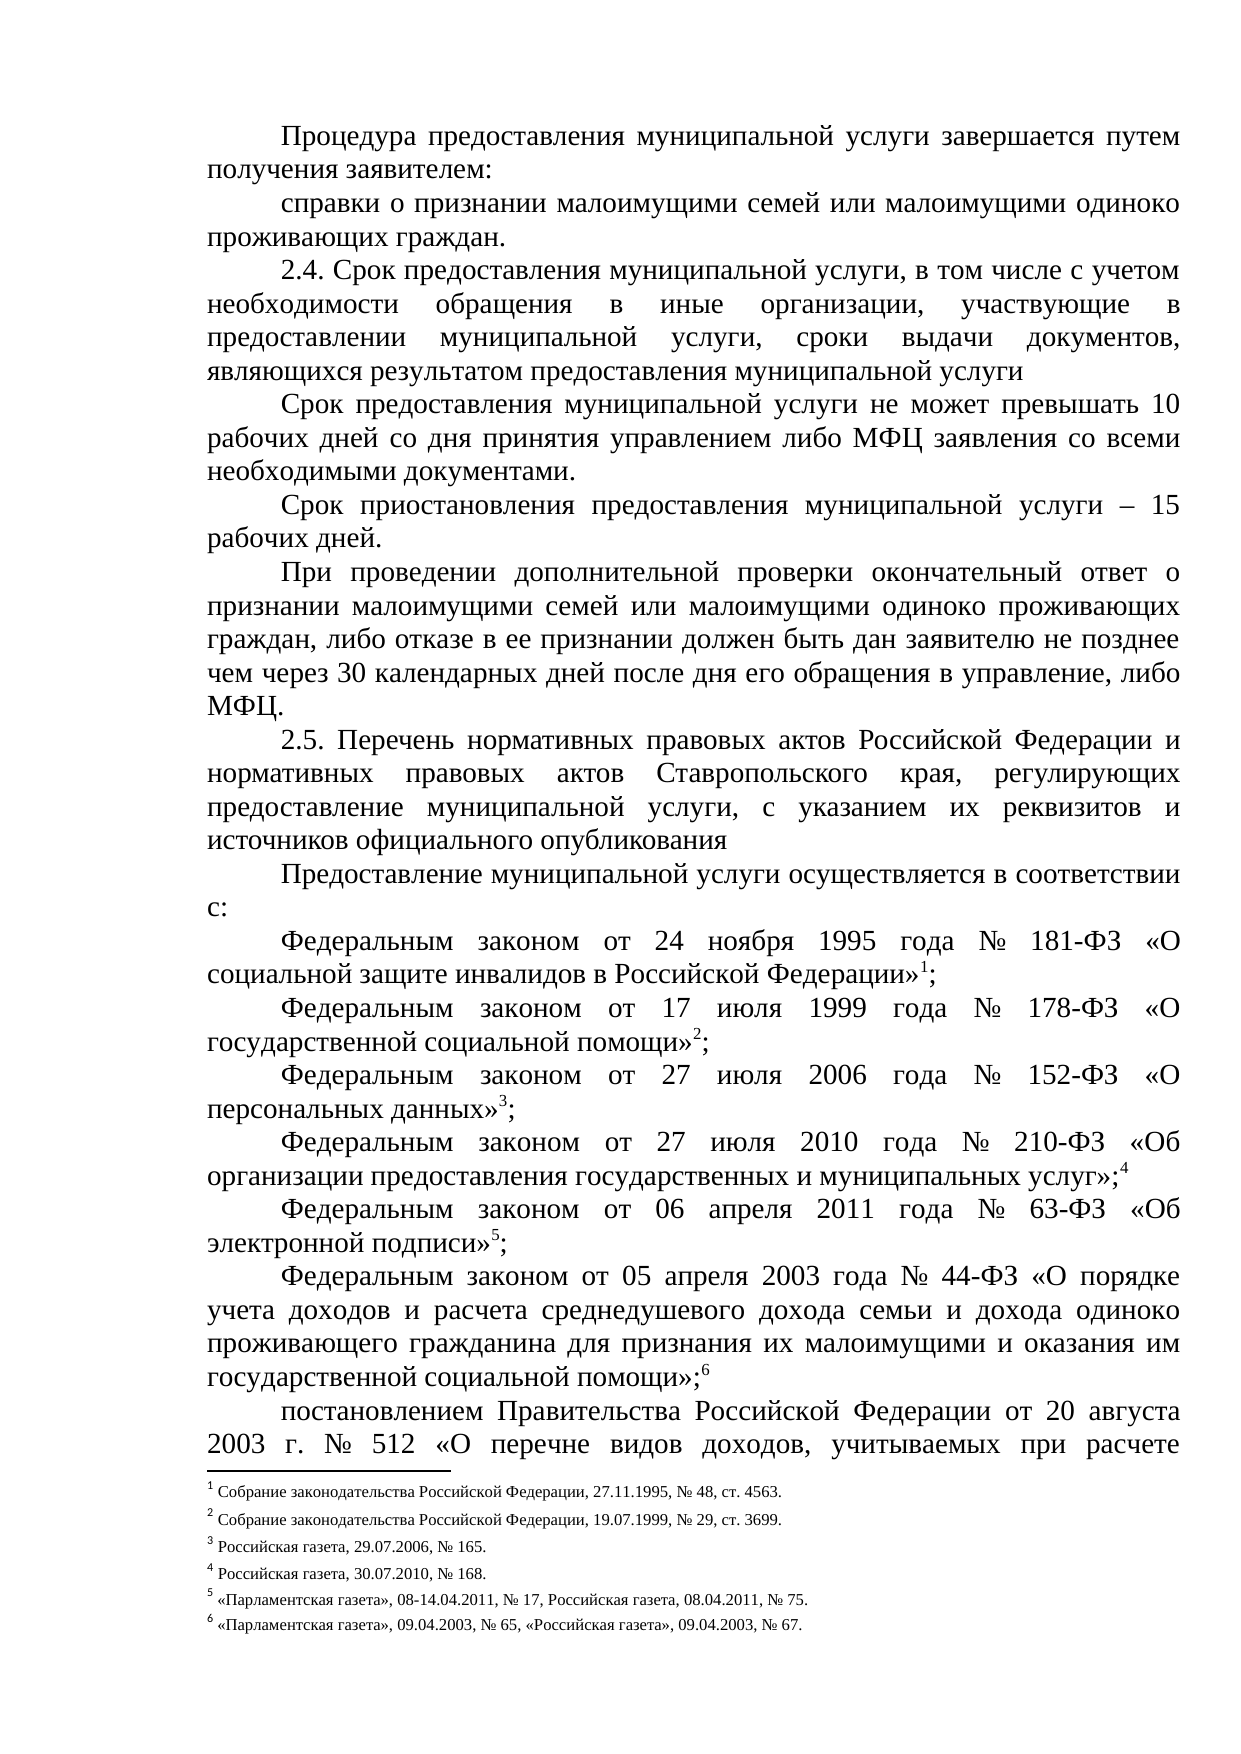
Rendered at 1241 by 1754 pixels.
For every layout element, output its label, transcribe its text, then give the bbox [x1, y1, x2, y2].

text Федеральным законом от 27 июля 2010 года № 210-ФЗ «Об организации предоставления государственных и муниципальных услуг»; [207, 1124, 1181, 1191]
text Федеральным законом от 27 июля 2006 года № 152-ФЗ «О персональных данных»; [207, 1057, 1181, 1124]
text Федеральным законом от 17 июля 1999 года № 178-ФЗ «О государственной социальной помощи»; [207, 990, 1181, 1057]
text 2.5. Перечень нормативных правовых актов Российской Федерации и нормативных правовых актов Ставропольского края, регулирующих предоставление муниципальной услуги, с указанием их реквизитов и источников официального опубликования [207, 722, 1181, 856]
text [207, 1393, 1181, 1460]
text Предоставление муниципальной услуги осуществляется в соответствии с: [207, 856, 1181, 923]
text При проведении дополнительной проверки окончательный ответ о признании малоимущими семей или малоимущими одиноко проживающих граждан, либо отказе в ее признании должен быть дан заявителю не позднее чем через 30 календарных дней после дня его обращения в управление, либо МФЦ. [207, 554, 1181, 722]
text Федеральным законом от 24 ноября 1995 года № 181-ФЗ «О социальной защите инвалидов в Российской Федерации»; [207, 923, 1181, 990]
text Срок приостановления предоставления муниципальной услуги – 15 рабочих дней. [207, 487, 1181, 554]
text Федеральным законом от 05 апреля 2003 года № 44-ФЗ «О порядке учета доходов и расчета среднедушевого дохода семьи и дохода одиноко проживающего гражданина для признания их малоимущими и оказания им государственной социальной помощи»; [207, 1258, 1181, 1393]
text Срок предоставления муниципальной услуги не может превышать 10 рабочих дней со дня принятия управлением либо МФЦ заявления со всеми необходимыми документами. [207, 386, 1181, 487]
text Федеральным законом от 06 апреля 2011 года № 63-ФЗ «Об электронной подписи»; [207, 1191, 1181, 1258]
text 2.4. Срок предоставления муниципальной услуги, в том числе с учетом необходимости обращения в иные организации, участвующие в предоставлении муниципальной услуги, сроки выдачи документов, являющихся результатом предоставления муниципальной услуги [207, 252, 1181, 386]
text справки о признании малоимущими семей или малоимущими одиноко проживающих граждан. [207, 185, 1181, 252]
text Процедура предоставления муниципальной услуги завершается путем получения заявителем: [207, 118, 1181, 185]
